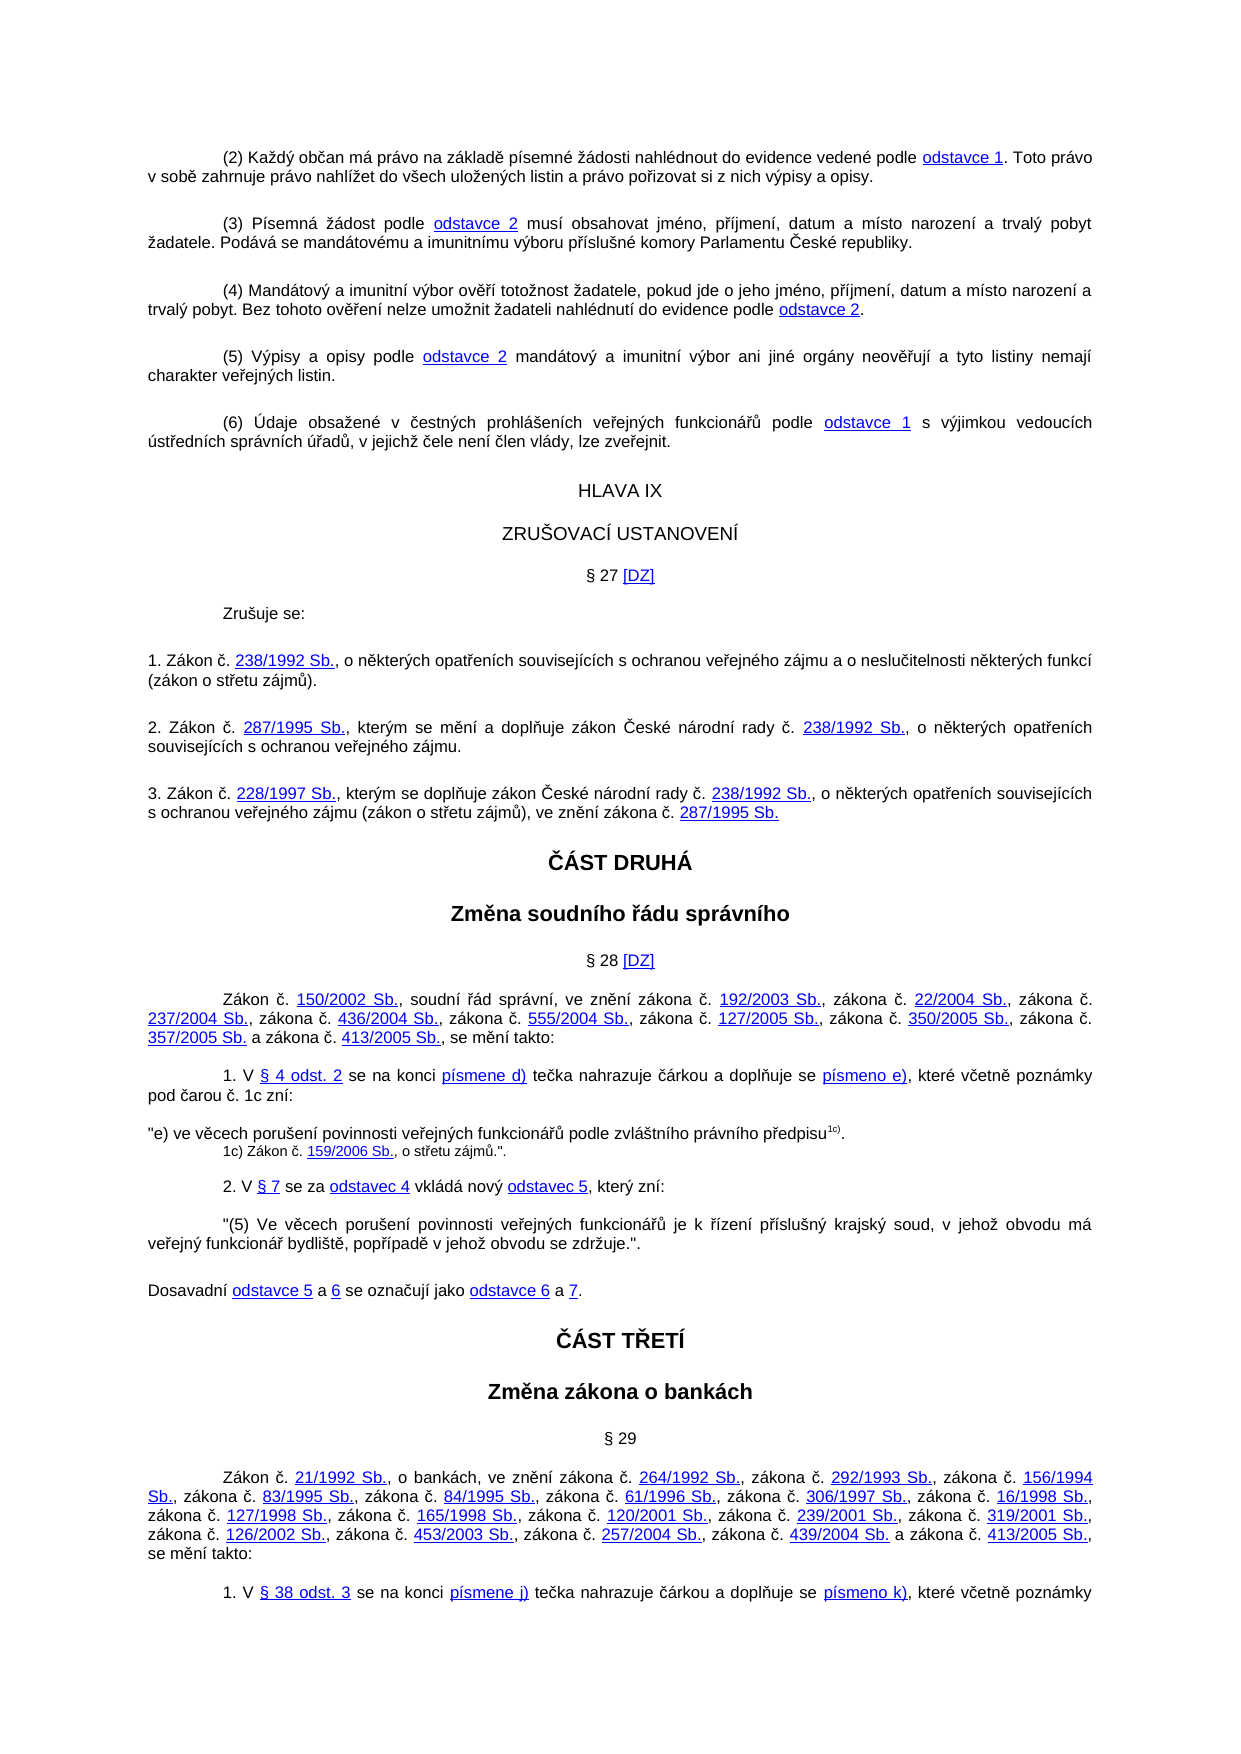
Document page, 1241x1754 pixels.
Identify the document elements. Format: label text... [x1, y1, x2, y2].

text § 29 [148, 1429, 1092, 1448]
text Zákon č. 21/1992 Sb., o bankách, ve znění zákona č. 264/1992 Sb., zákona č. 292/1993 Sb., zákona č. 156/1994 Sb., zákona č. 83/1995 Sb., zákona č. 84/1995 Sb., zákona č. 61/1996 Sb., zákona č. 306/1997 Sb., zákona č. 16/1998 Sb., zákona č. 127/1998 Sb., zákona č. 165/1998 Sb., zákona č. 120/2001 Sb., zákona č. 239/2001 Sb., zákona č. 319/2001 Sb., zákona č. 126/2002 Sb., zákona č. 453/2003 Sb., zákona č. 257/2004 Sb., zákona č. 439/2004 Sb. a zákona č. 413/2005 Sb., se mění takto: [148, 1467, 1092, 1563]
text Zákon č. 150/2002 Sb., soudní řád správní, ve znění zákona č. 192/2003 Sb., zákona č. 22/2004 Sb., zákona č. 237/2004 Sb., zákona č. 436/2004 Sb., zákona č. 555/2004 Sb., zákona č. 127/2005 Sb., zákona č. 350/2005 Sb., zákona č. 357/2005 Sb. a zákona č. 413/2005 Sb., se mění takto: [148, 989, 1092, 1047]
text HLAVA IX [148, 479, 1092, 501]
text ZRUŠOVACÍ USTANOVENÍ [148, 523, 1092, 544]
text Zrušuje se: [148, 604, 1092, 623]
text 3. Zákon č. 228/1997 Sb., kterým se doplňuje zákon České národní rady č. 238/1992 Sb., o některých opatřeních souvisejících s ochranou veřejného zájmu (zákon o střetu zájmů), ve znění zákona č. 287/1995 Sb. [148, 784, 1092, 822]
text "(5) Ve věcech porušení povinnosti veřejných funkcionářů je k řízení příslušný krajský soud, v jehož obvodu má veřejný funkcionář bydliště, popřípadě v jehož obvodu se zdržuje.". [148, 1215, 1092, 1253]
text 1c) Zákon č. 159/2006 Sb., o střetu zájmů.". [148, 1143, 1092, 1159]
text "e) ve věcech porušení povinnosti veřejných funkcionářů podle zvláštního právního předpisu1c). [148, 1124, 1092, 1143]
text § 27 [DZ] [148, 566, 1092, 585]
text 1. V § 4 odst. 2 se na konci písmene d) tečka nahrazuje čárkou a doplňuje se písmeno e), které včetně poznámky pod čarou č. 1c zní: [148, 1066, 1092, 1104]
text Dosavadní odstavce 5 a 6 se označují jako odstavce 6 a 7. [148, 1281, 1092, 1300]
text (5) Výpisy a opisy podle odstavce 2 mandátový a imunitní výbor ani jiné orgány neověřují a tyto listiny nemají charakter veřejných listin. [148, 347, 1092, 385]
text § 28 [DZ] [148, 951, 1092, 970]
text (6) Údaje obsažené v čestných prohlášeních veřejných funkcionářů podle odstavce 1 s výjimkou vedoucích ústředních správních úřadů, v jejichž čele není člen vlády, lze zveřejnit. [148, 413, 1092, 451]
text 1. Zákon č. 238/1992 Sb., o některých opatřeních souvisejících s ochranou veřejného zájmu a o neslučitelnosti některých funkcí (zákon o střetu zájmů). [148, 651, 1092, 689]
text Změna soudního řádu správního [148, 901, 1092, 926]
text 2. V § 7 se za odstavec 4 vkládá nový odstavec 5, který zní: [148, 1176, 1092, 1196]
text (4) Mandátový a imunitní výbor ověří totožnost žadatele, pokud jde o jeho jméno, příjmení, datum a místo narození a trvalý pobyt. Bez tohoto ověření nelze umožnit žadateli nahlédnutí do evidence podle odstavce 2. [148, 280, 1092, 319]
text ČÁST TŘETÍ [148, 1328, 1092, 1353]
text 2. Zákon č. 287/1995 Sb., kterým se mění a doplňuje zákon České národní rady č. 238/1992 Sb., o některých opatřeních souvisejících s ochranou veřejného zájmu. [148, 718, 1092, 756]
text ČÁST DRUHÁ [148, 850, 1092, 876]
text Změna zákona o bankách [148, 1379, 1092, 1404]
text (2) Každý občan má právo na základě písemné žádosti nahlédnout do evidence vedené podle odstavce 1. Toto právo v sobě zahrnuje právo nahlížet do všech uložených listin a právo pořizovat si z nich výpisy a opisy. [148, 148, 1092, 186]
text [148, 1582, 1092, 1602]
text (3) Písemná žádost podle odstavce 2 musí obsahovat jméno, příjmení, datum a místo narození a trvalý pobyt žadatele. Podává se mandátovému a imunitnímu výboru příslušné komory Parlamentu České republiky. [148, 214, 1092, 252]
